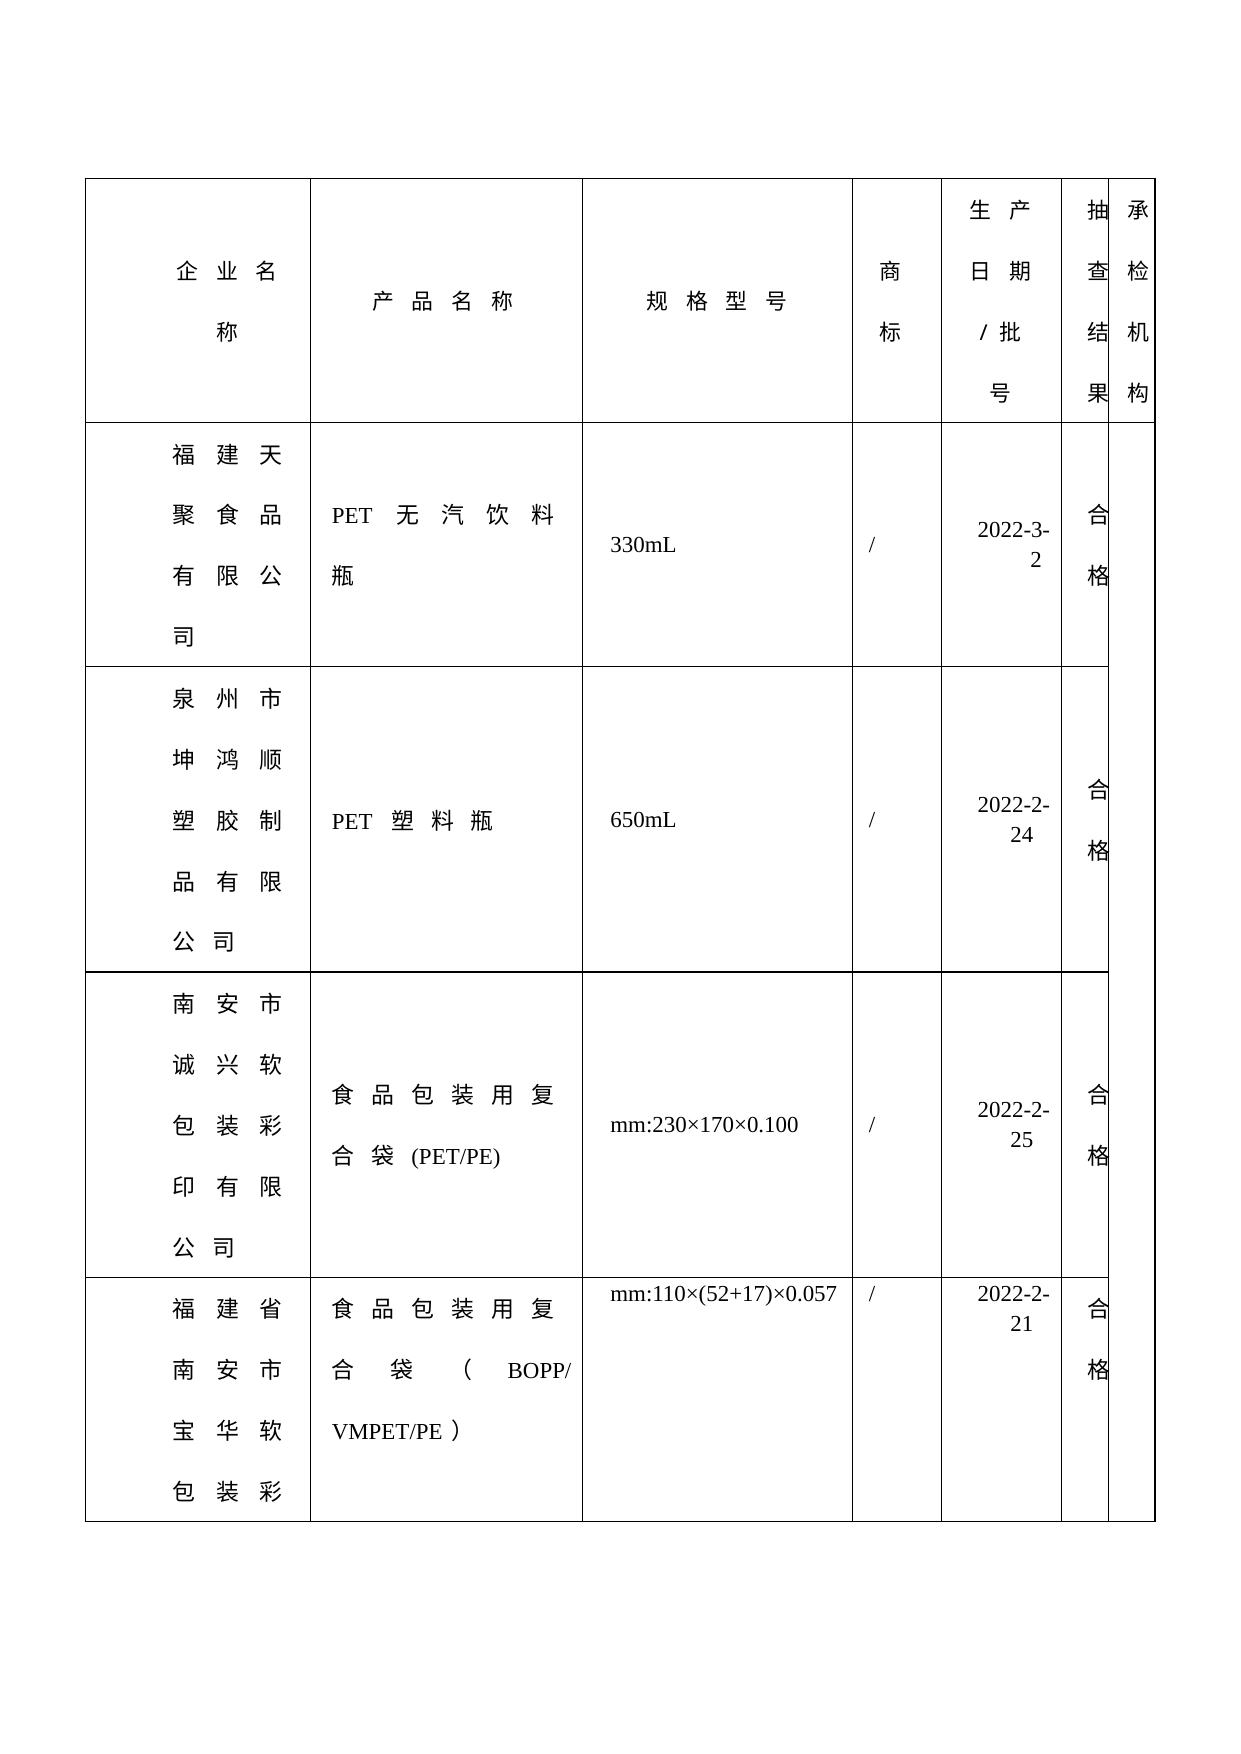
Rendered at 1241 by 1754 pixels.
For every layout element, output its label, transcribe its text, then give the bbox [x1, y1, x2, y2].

table_cell 2022-2-25 [942, 973, 1061, 1277]
table_cell 南安市诚兴软包装彩印有限公司 [86, 973, 310, 1277]
table_cell mm:230×170×0.100 [583, 973, 852, 1277]
table_cell 食品包装用复合袋(PET/PE) [311, 973, 582, 1277]
table_header 规格型号 [583, 179, 852, 422]
table_header 产品名称 [311, 179, 582, 422]
table_header 承检机构 [1109, 179, 1154, 422]
table_cell 合格 [1062, 973, 1108, 1277]
table_cell 泉州市坤鸿顺塑胶制品有限公司 [86, 667, 310, 971]
table_header 企业名称 [86, 179, 310, 422]
table_cell 650mL [583, 667, 852, 971]
table_cell 福建天聚食品有限公司 [86, 423, 310, 666]
table_cell 330mL [583, 423, 852, 666]
table_cell / [853, 423, 941, 666]
table_cell PET塑料瓶 [311, 667, 582, 971]
table_cell 合格 [1062, 423, 1108, 666]
table_cell 2022-2-21 [942, 1278, 1061, 1521]
table_cell / [853, 973, 941, 1277]
table_cell / [853, 667, 941, 971]
table_cell 2022-2-24 [942, 667, 1061, 971]
table_cell mm:110×(52+17)×0.057 [583, 1278, 852, 1521]
table_cell 食品包装用复合袋（BOPP/VMPET/PE） [311, 1278, 582, 1521]
table_cell 合格 [1062, 667, 1108, 971]
table_cell PET无汽饮料瓶 [311, 423, 582, 666]
table_cell / [853, 1278, 941, 1521]
table_cell 福建省南安市宝华软包装彩印有限公司 [86, 1278, 310, 1521]
table_header 生产日期/批号 [942, 179, 1061, 422]
table_cell 合格 [1062, 1278, 1108, 1521]
table_cell 2022-3-2 [942, 423, 1061, 666]
table_header 抽查结果 [1062, 179, 1108, 422]
table_header 商标 [853, 179, 941, 422]
